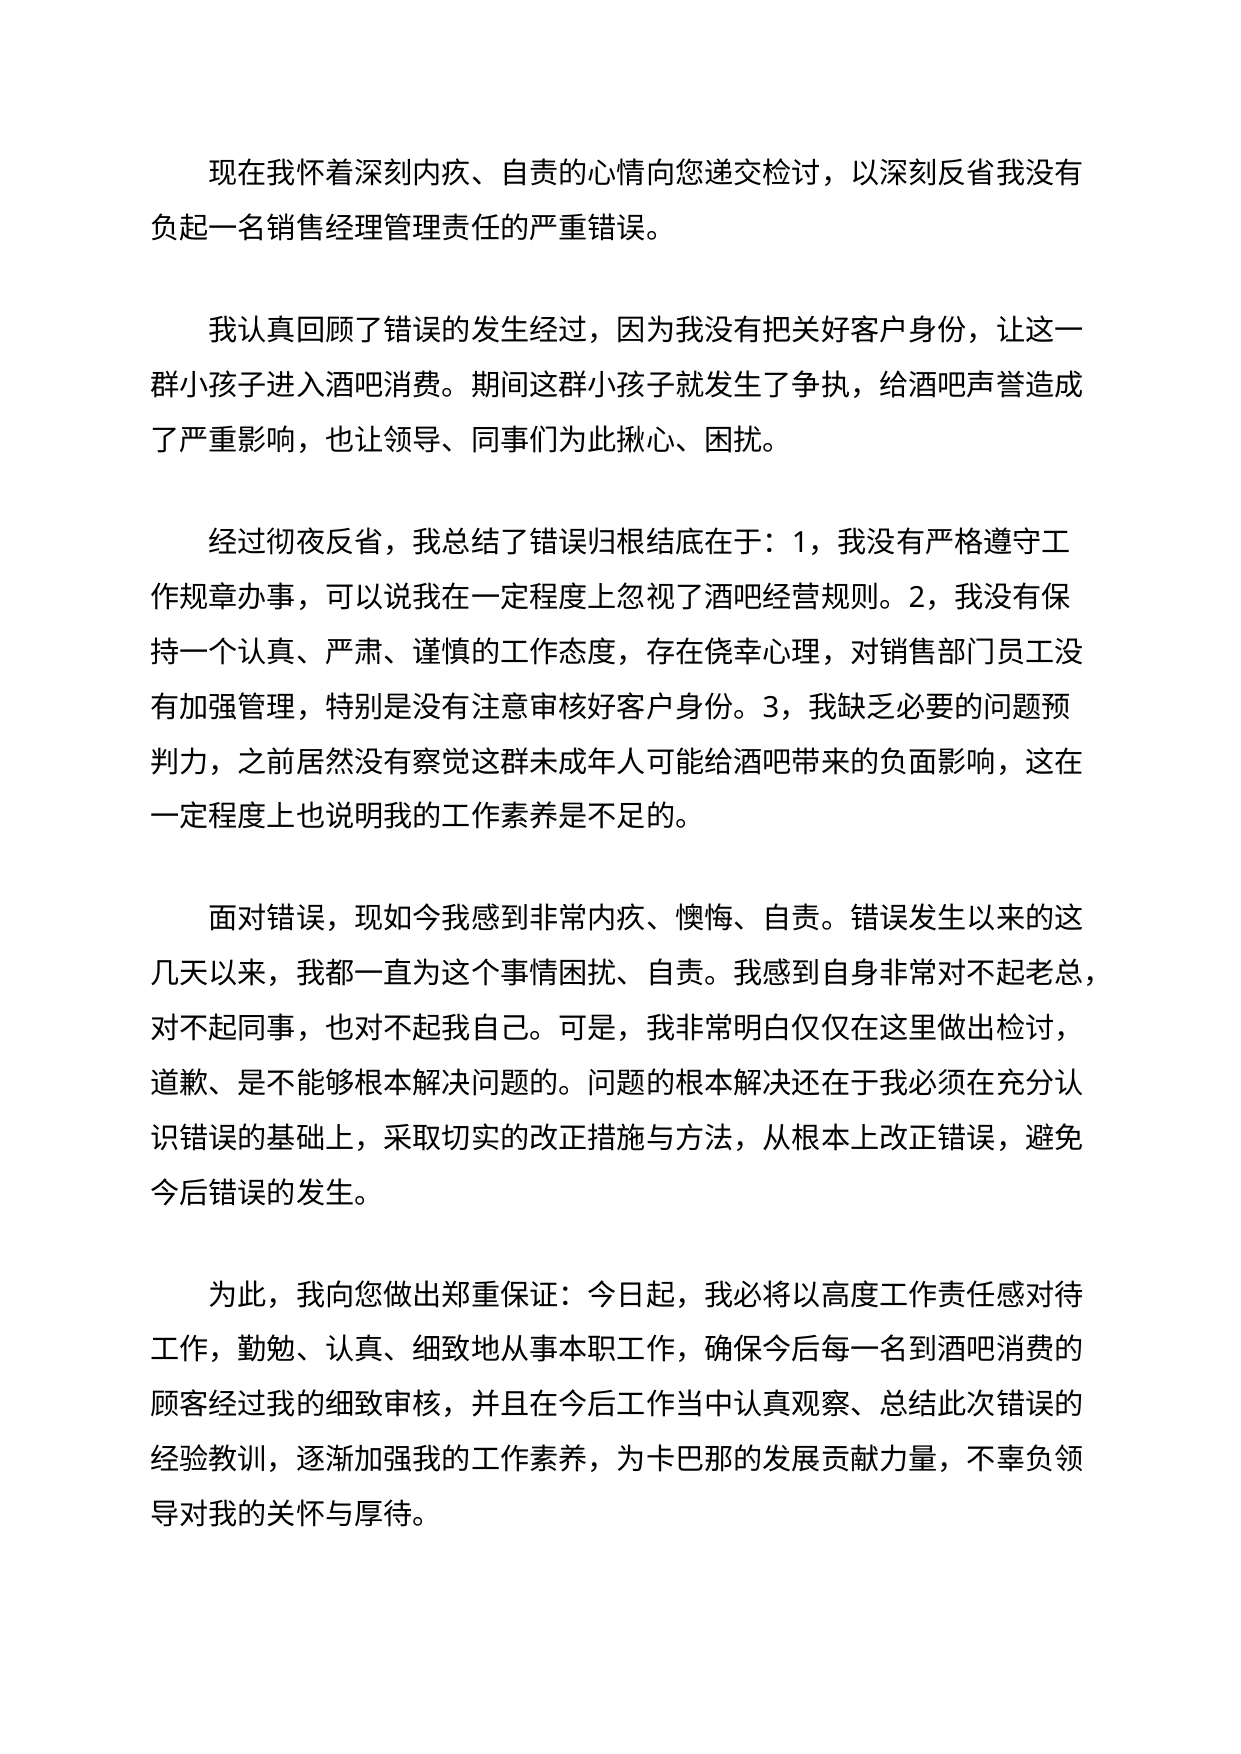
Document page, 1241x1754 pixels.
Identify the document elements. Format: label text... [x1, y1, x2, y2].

text 面对错误，现如今我感到非常内疚、懊悔、自责。错误发生以来的这几天以来，我都一直为这个事情困扰、自责。我感到自身非常对不起老总，对不起同事，也对不起我自己。可是，我非常明白仅仅在这里做出检讨，道歉、是不能够根本解决问题的。问题的根本解决还在于我必须在充分认识错误的基础上，采取切实的改正措施与方法，从根本上改正错误，避免今后错误的发生。 [150, 895, 1090, 1212]
text 现在我怀着深刻内疚、自责的心情向您递交检讨，以深刻反省我没有负起一名销售经理管理责任的严重错误。 [150, 150, 1090, 247]
text 为此，我向您做出郑重保证：今日起，我必将以高度工作责任感对待工作，勤勉、认真、细致地从事本职工作，确保今后每一名到酒吧消费的顾客经过我的细致审核，并且在今后工作当中认真观察、总结此次错误的经验教训，逐渐加强我的工作素养，为卡巴那的发展贡献力量，不辜负领导对我的关怀与厚待。 [150, 1271, 1090, 1533]
text 经过彻夜反省，我总结了错误归根结底在于：1，我没有严格遵守工作规章办事，可以说我在一定程度上忽视了酒吧经营规则。2，我没有保持一个认真、严肃、谨慎的工作态度，存在侥幸心理，对销售部门员工没有加强管理，特别是没有注意审核好客户身份。3，我缺乏必要的问题预判力，之前居然没有察觉这群未成年人可能给酒吧带来的负面影响，这在一定程度上也说明我的工作素养是不足的。 [150, 518, 1090, 835]
text 我认真回顾了错误的发生经过，因为我没有把关好客户身份，让这一群小孩子进入酒吧消费。期间这群小孩子就发生了争执，给酒吧声誉造成了严重影响，也让领导、同事们为此揪心、困扰。 [150, 307, 1090, 459]
